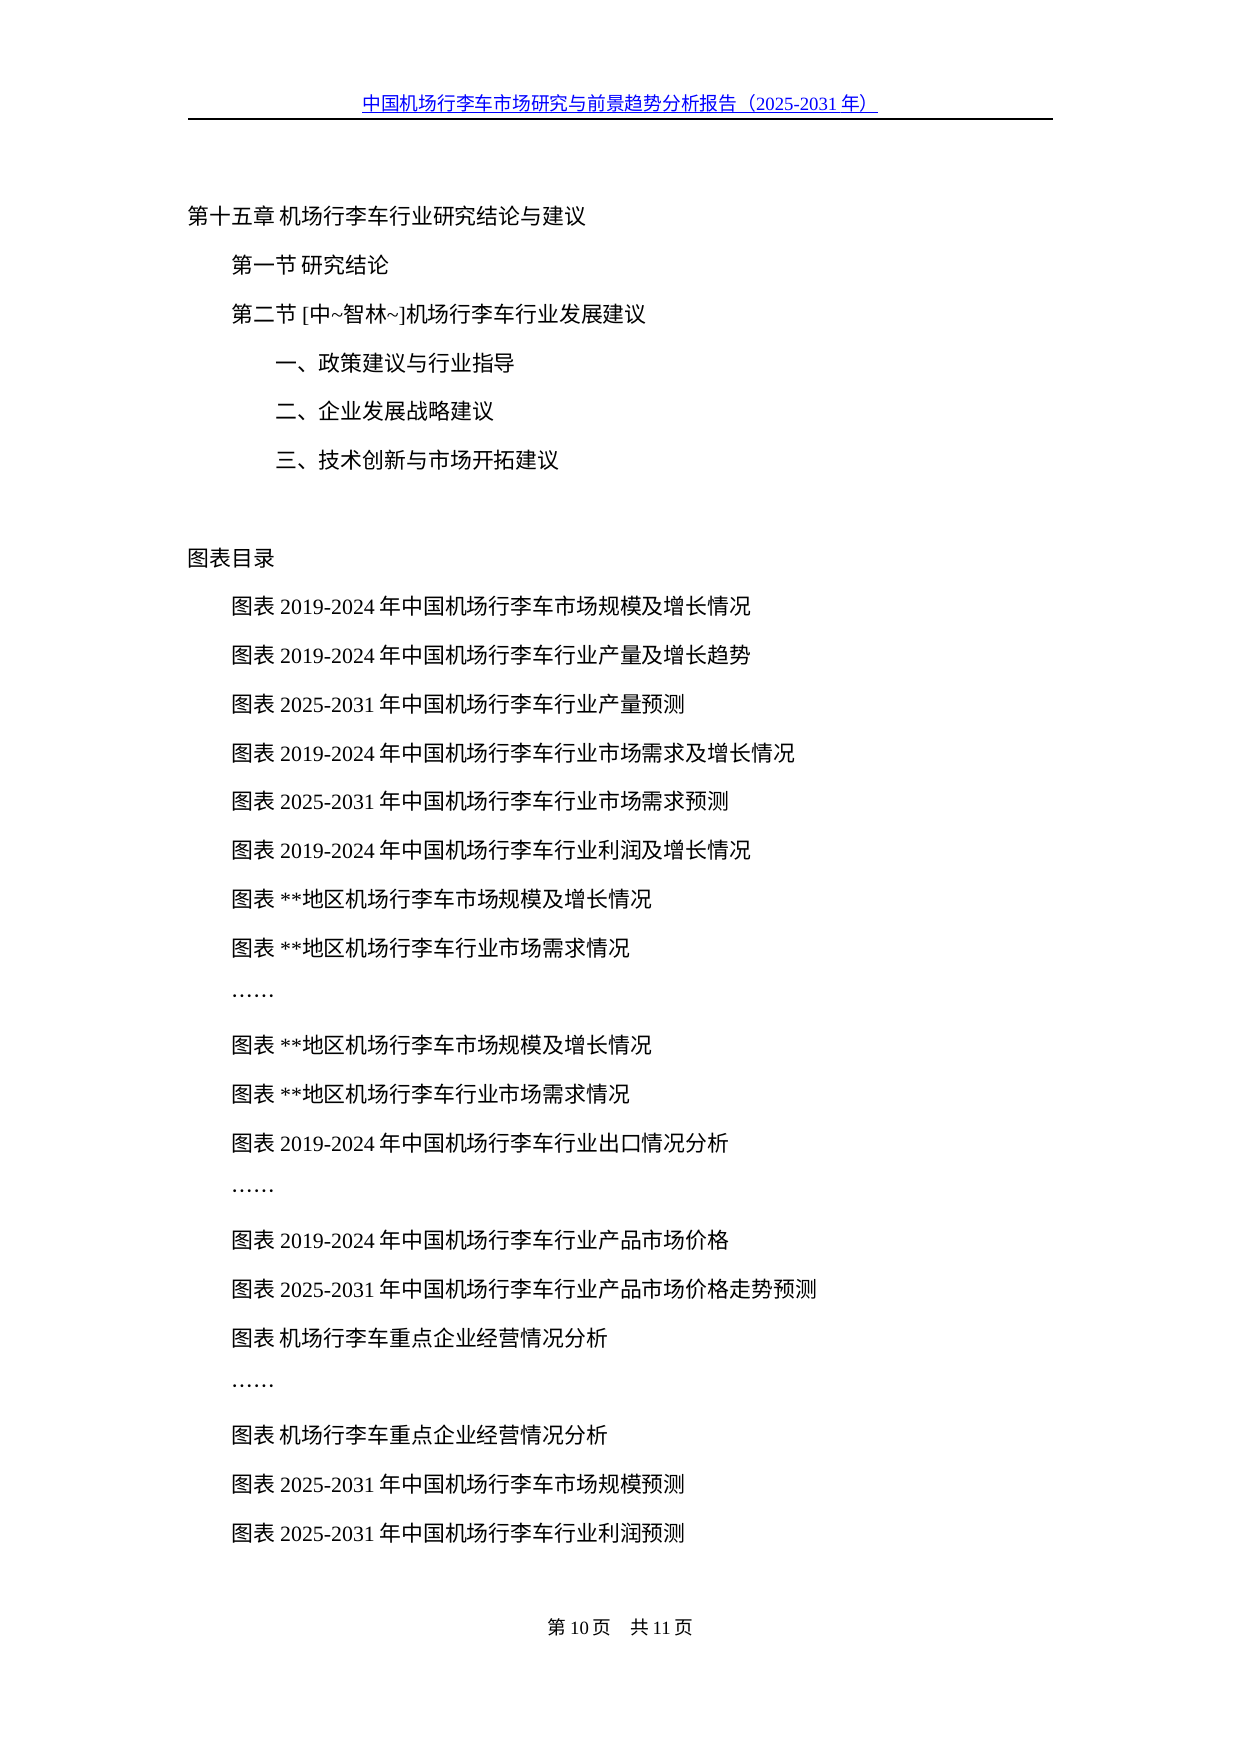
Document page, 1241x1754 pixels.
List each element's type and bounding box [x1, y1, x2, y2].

text [187, 150, 1053, 1548]
